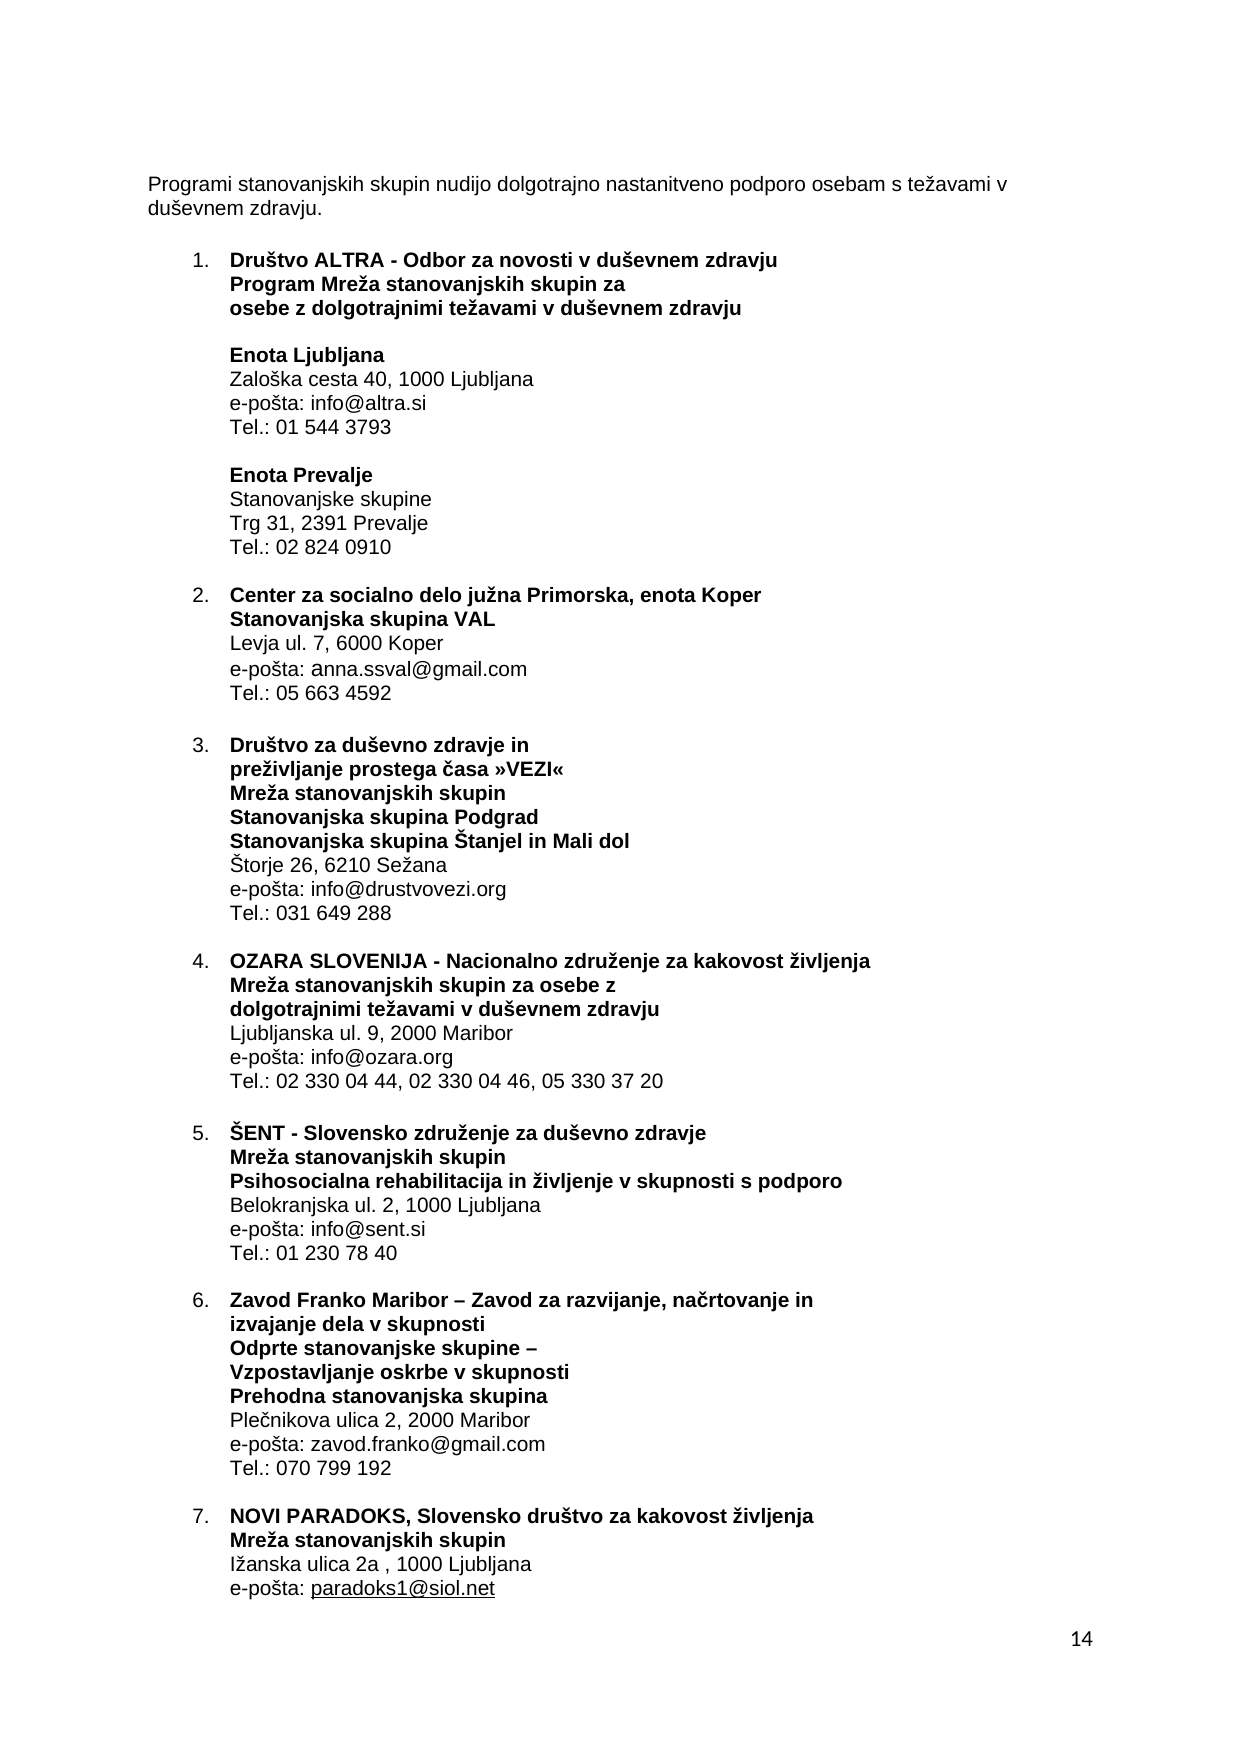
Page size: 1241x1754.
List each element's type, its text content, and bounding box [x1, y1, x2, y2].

list Zavod Franko Maribor – Zavod za razvijanje, načrtovanje in [192, 1288, 1093, 1312]
text e-pošta: paradoks1@siol.net [156, 1576, 1093, 1600]
text Belokranjska ul. 2, 1000 Ljubljana e-pošta: info@sent.si Tel.: 01 230 78 40 [229, 1192, 1093, 1264]
text Tel.: 02 824 0910 [156, 535, 1093, 559]
subtitle Enota Prevalje [156, 463, 1093, 487]
list Društvo za duševno zdravje in [192, 733, 1093, 757]
list Programi stanovanjskih skupin nudijo dolgotrajno nastanitveno podporo osebam s težavami v duševnem zdravju. [148, 148, 1093, 219]
list Društvo ALTRA - Odbor za novosti v duševnem zdravju Program Mreža stanovanjskih skupin za [192, 247, 1093, 295]
text Mreža stanovanjskih skupin [156, 1528, 1093, 1552]
text preživljanje prostega časa »VEZI« [156, 757, 1093, 781]
list NOVI PARADOKS, Slovensko društvo za kakovost življenja [192, 1504, 1093, 1528]
text Prehodna stanovanjska skupina Plečnikova ulica 2, 2000 Maribor e-pošta: zavod.franko@gmail.com Tel.: 070 799 192 [229, 1384, 1093, 1480]
text dolgotrajnimi težavami v duševnem zdravju Ljubljanska ul. 9, 2000 Maribor e-pošta: info@ozara.org Tel.: 02 330 04 44, 02 330 04 46, 05 330 37 20 [229, 997, 1093, 1121]
text Mreža stanovanjskih skupin Stanovanjska skupina Podgrad Stanovanjska skupina Štanjel in Mali dol [229, 781, 1093, 853]
text Psihosocialna rehabilitacija in življenje v skupnosti s podporo [192, 1168, 1093, 1192]
text Enota Ljubljana Zaloška cesta 40, 1000 Ljubljana e-pošta: info@altra.si Tel.: 01 544 3793 [229, 343, 1093, 439]
text izvajanje dela v skupnosti Odprte stanovanjske skupine – [229, 1312, 1093, 1360]
list ŠENT - Slovensko združenje za duševno zdravje Mreža stanovanjskih skupin [192, 1121, 1093, 1168]
text Štorje 26, 6210 Sežana e-pošta: info@drustvovezi.org Tel.: 031 649 288 [229, 853, 1093, 925]
list Center za socialno delo južna Primorska, enota Koper Stanovanjska skupina VAL Levja ul. 7, 6000 Koper e-pošta: anna.ssval@gmail.com Tel.: 05 663 4592 [192, 583, 1093, 733]
list OZARA SLOVENIJA - Nacionalno združenje za kakovost življenja Mreža stanovanjskih skupin za osebe z [192, 949, 1093, 997]
text Vzpostavljanje oskrbe v skupnosti [156, 1360, 1093, 1384]
text osebe z dolgotrajnimi težavami v duševnem zdravju [156, 295, 1093, 319]
text Ižanska ulica 2a , 1000 Ljubljana [156, 1552, 1093, 1576]
text Trg 31, 2391 Prevalje [156, 511, 1093, 535]
text Stanovanjske skupine [156, 487, 1093, 511]
